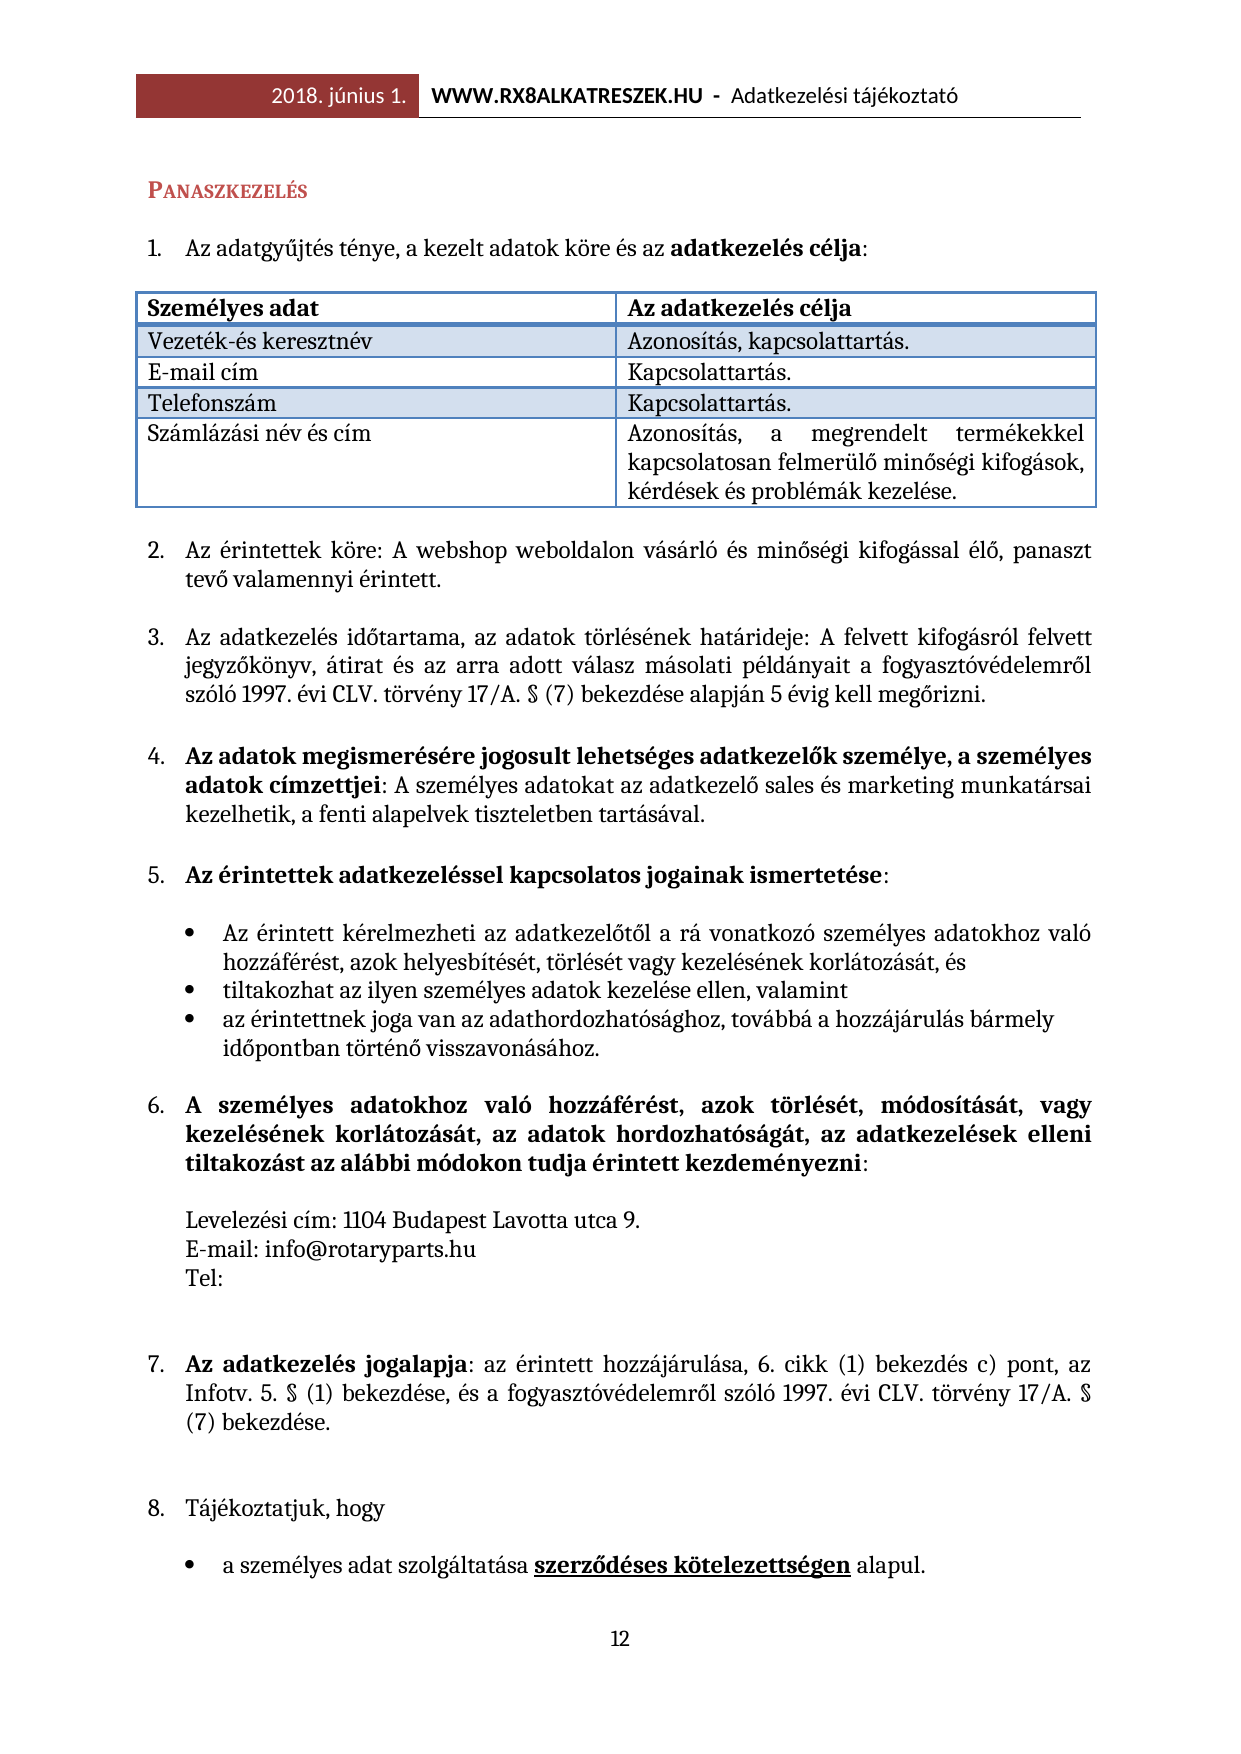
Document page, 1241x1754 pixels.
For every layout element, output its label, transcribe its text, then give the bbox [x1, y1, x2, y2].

list tiltakozhat az ilyen személyes adatok kezelése ellen, valamint [185, 976, 1093, 1005]
list Az adatkezelés időtartama, az adatok törlésének határideje: A felvett kifogásról felvett jegyzőkönyv, átirat és az arra adott válasz másolati példányait a fogyasztóvédelemről szóló 1997. évi CLV. törvény 17/A. § (7) bekezdése alapján 5 évig kell megőrizni. [148, 623, 1093, 709]
table_cell Kapcsolattartás. [617, 358, 1095, 386]
list Az adatkezelés jogalapja: az érintett hozzájárulása, 6. cikk (1) bekezdés c) pont, az Infotv. 5. § (1) bekezdése, és a fogyasztóvédelemről szóló 1997. évi CLV. törvény 17/A. § (7) bekezdése. [148, 1350, 1093, 1436]
list Az érintettek köre: A webshop weboldalon vásárló és minőségi kifogással élő, panaszt tevő valamennyi érintett. [148, 536, 1093, 594]
list Az adatgyűjtés ténye, a kezelt adatok köre és az adatkezelés célja: [148, 234, 1093, 263]
table_cell Azonosítás, a megrendelt termékekkel kapcsolatosan felmerülő minőségi kifogások, kérdések és problémák kezelése. [617, 419, 1095, 506]
list Az adatok megismerésére jogosult lehetséges adatkezelők személye, a személyes adatok címzettjei: A személyes adatokat az adatkezelő sales és marketing munkatársai kezelhetik, a fenti alapelvek tiszteletben tartásával. [148, 742, 1093, 828]
list Az érintettek adatkezeléssel kapcsolatos jogainak ismertetése: [148, 861, 1093, 890]
list Tel: [185, 1264, 1093, 1292]
list Tájékoztatjuk, hogy [148, 1494, 1093, 1522]
table_header Az adatkezelés célja [617, 294, 1095, 322]
table_header Személyes adat [138, 294, 615, 322]
list a személyes adat szolgáltatása szerződéses kötelezettségen alapul. [185, 1551, 1093, 1580]
list az érintettnek joga van az adathordozhatósághoz, továbbá a hozzájárulás bármely időpontban történő visszavonásához. [185, 1005, 1093, 1062]
table_cell Számlázási név és cím [138, 419, 615, 506]
list A személyes adatokhoz való hozzáférést, azok törlését, módosítását, vagy kezelésének korlátozását, az adatok hordozhatóságát, az adatkezelések elleni tiltakozást az alábbi módokon tudja érintett kezdeményezni: [148, 1091, 1093, 1177]
table_cell Kapcsolattartás. [617, 389, 1095, 417]
table_cell Azonosítás, kapcsolattartás. [617, 327, 1095, 356]
table_cell Vezeték-és keresztnév [138, 327, 615, 356]
list Levelezési cím: 1104 Budapest Lavotta utca 9. E-mail: info@rotaryparts.hu [185, 1206, 1093, 1264]
text Panaszkezelés [148, 176, 1093, 205]
table_cell E-mail cím [138, 358, 615, 386]
table_cell Telefonszám [138, 389, 615, 417]
list Az érintett kérelmezheti az adatkezelőtől a rá vonatkozó személyes adatokhoz való hozzáférést, azok helyesbítését, törlését vagy kezelésének korlátozását, és [185, 919, 1093, 976]
